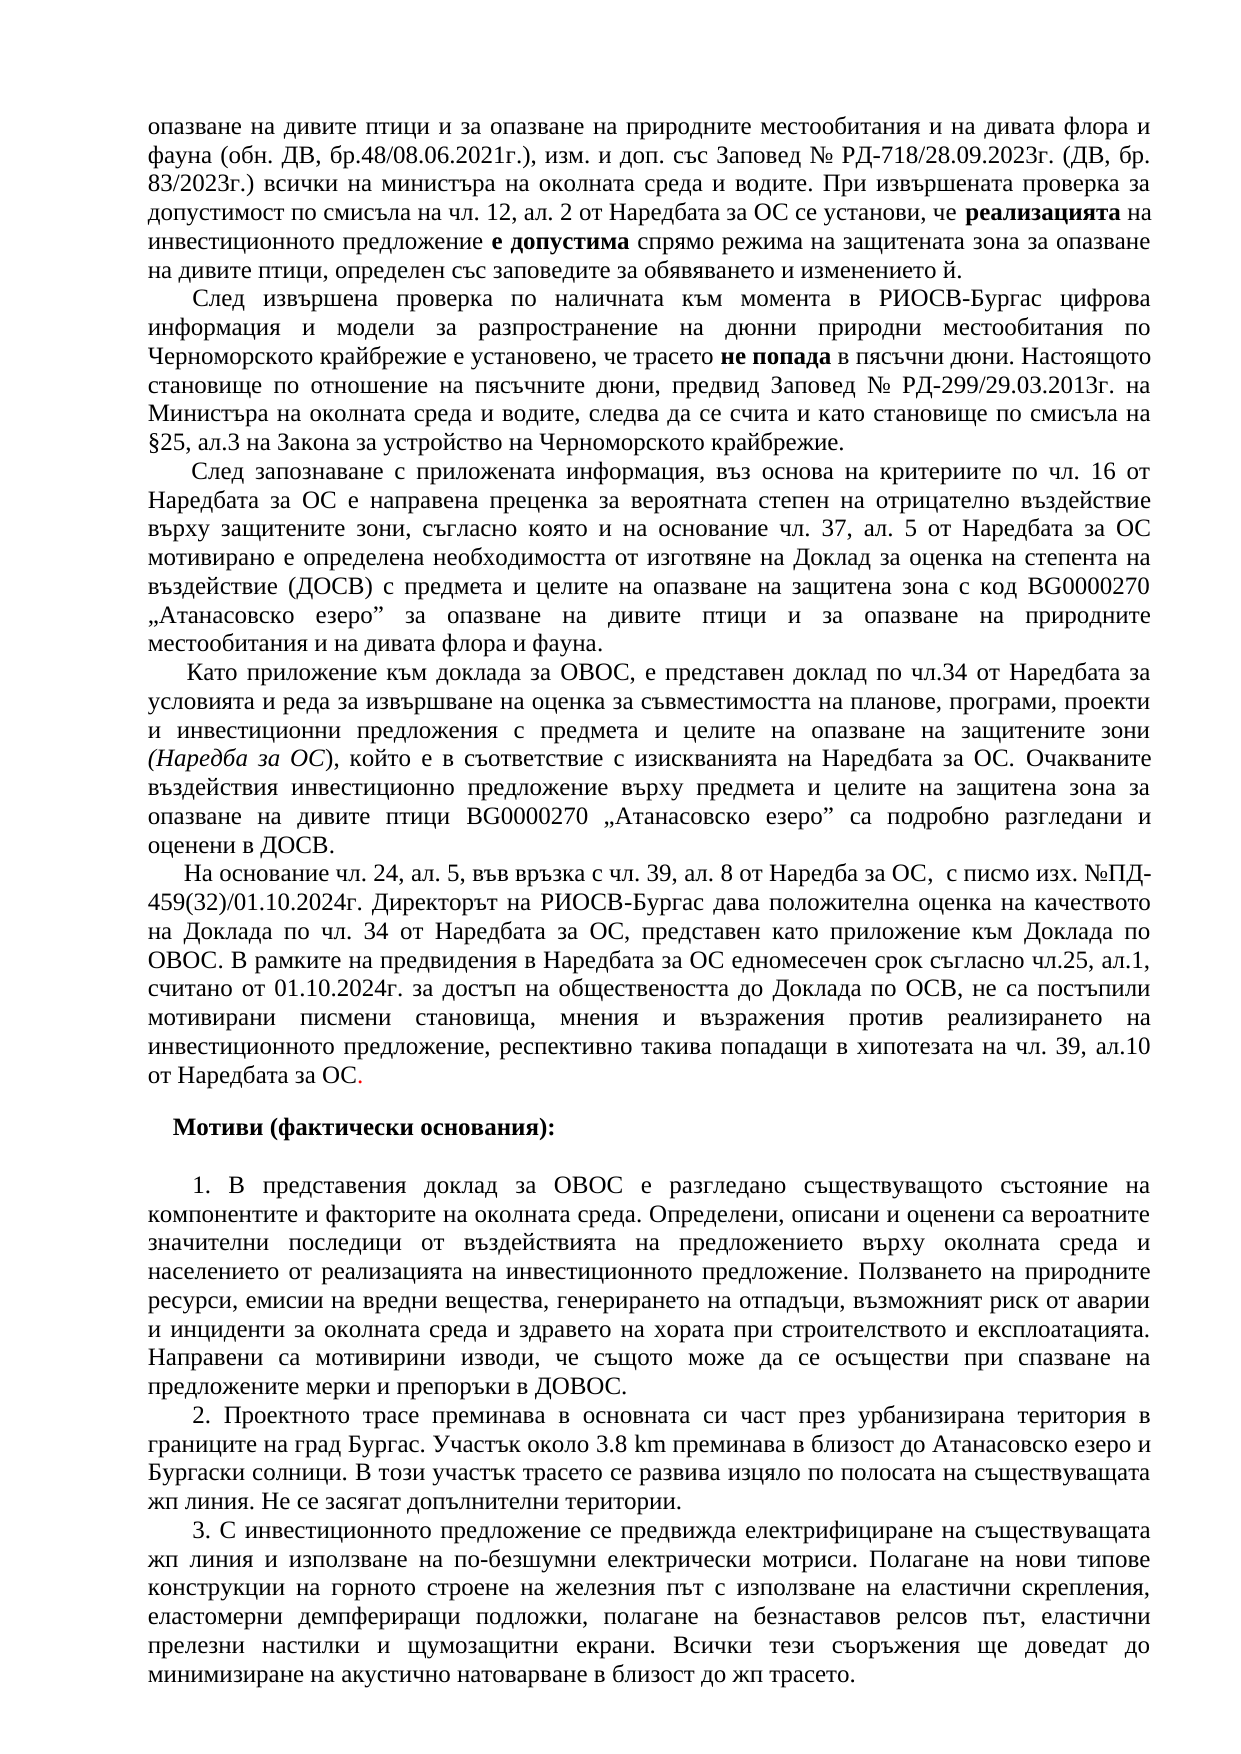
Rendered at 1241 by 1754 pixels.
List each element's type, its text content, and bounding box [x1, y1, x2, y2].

text След извършена проверка по наличната към момента в РИОСВ-Бургас цифрова информация и модели за разпространение на дюнни природни местообитания по Черноморското крайбрежие е установено, че трасето не попада в пясъчни дюни. Настоящото становище по отношение на пясъчните дюни, предвид Заповед № РД-299/29.03.2013г. на Министъра на околната среда и водите, следва да се счита и като становище по смисъла на §25, ал.3 на Закона за устройство на Черноморското крайбрежие. [148, 283, 1152, 456]
text 2. Проектното трасе преминава в основната си част през урбанизирана територия в границите на град Бургас. Участък около 3.8 km преминава в близост до Атанасовско езеро и Бургаски солници. В този участък трасето се развива изцяло по полосата на съществуващата жп линия. Не се засягат допълнителни територии. [148, 1400, 1152, 1515]
text След запознаване с приложената информация, въз основа на критериите по чл. 16 от Наредбата за ОС е направена преценка за вероятната степен на отрицателно въздействие върху защитените зони, съгласно която и на основание чл. 37, ал. 5 от Наредбата за ОС мотивирано е определена необходимостта от изготвяне на Доклад за оценка на степента на въздействие (ДОСВ) с предмета и целите на опазване на защитена зона с код BG0000270 „Атанасовско езеро” за опазване на дивите птици и за опазване на природните местообитания и на дивата флора и фауна. [148, 456, 1152, 657]
text Като приложение към доклада за ОВОС, е представен доклад по чл.34 от Наредбата за условията и реда за извършване на оценка за съвместимостта на планове, програми, проекти и инвестиционни предложения с предмета и целите на опазване на защитените зони (Наредба за ОС), който е в съответствие с изискванията на Наредбата за ОС. Очакваните въздействия инвестиционно предложение върху предмета и целите на защитена зона за опазване на дивите птици BG0000270 „Атанасовско езеро” са подробно разгледани и оценени в ДОСВ. [148, 657, 1152, 858]
text Мотиви (фактически основания): [148, 1112, 1152, 1141]
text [148, 111, 1152, 283]
text 3. С инвестиционното предложение се предвижда електрифициране на съществуващата жп линия и използване на по-безшумни електрически мотриси. Полагане на нови типове конструкции на горното строене на железния път с използване на еластични скрепления, еластомерни демпфериращи подложки, полагане на безнаставов релсов път, еластични прелезни настилки и щумозащитни екрани. Всички тези съоръжения ще доведат до минимизиране на акустично натоварване в близост до жп трасето. [148, 1515, 1152, 1687]
text На основание чл. 24, ал. 5, във връзка с чл. 39, ал. 8 от Наредба за ОС, с писмо изх. №ПД-459(32)/01.10.2024г. Директорът на РИОСВ-Бургас дава положителна оценка на качеството на Доклада по чл. 34 от Наредбата за ОС, представен като приложение към Доклада по ОВОС. В рамките на предвидения в Наредбата за ОС едномесечен срок съгласно чл.25, ал.1, считано от 01.10.2024г. за достъп на обществеността до Доклада по ОСВ, не са постъпили мотивирани писмени становища, мнения и възражения против реализирането на инвестиционното предложение, респективно такива попадащи в хипотезата на чл. 39, ал.10 от Наредбата за ОС. [148, 858, 1152, 1088]
text 1. В представения доклад за ОВОС е разгледано съществуващото състояние на компонентите и факторите на околната среда. Определени, описани и оценени са вероатните значителни последици от въздействията на предложението върху околната среда и населението от реализацията на инвестиционното предложение. Ползването на природните ресурси, емисии на вредни вещества, генерирането на отпадъци, възможният риск от аварии и инциденти за околната среда и здравето на хората при строителството и експлоатацията. Направени са мотивирини изводи, че същото може да се осъществи при спазване на предложените мерки и препоръки в ДОВОС. [148, 1170, 1152, 1400]
